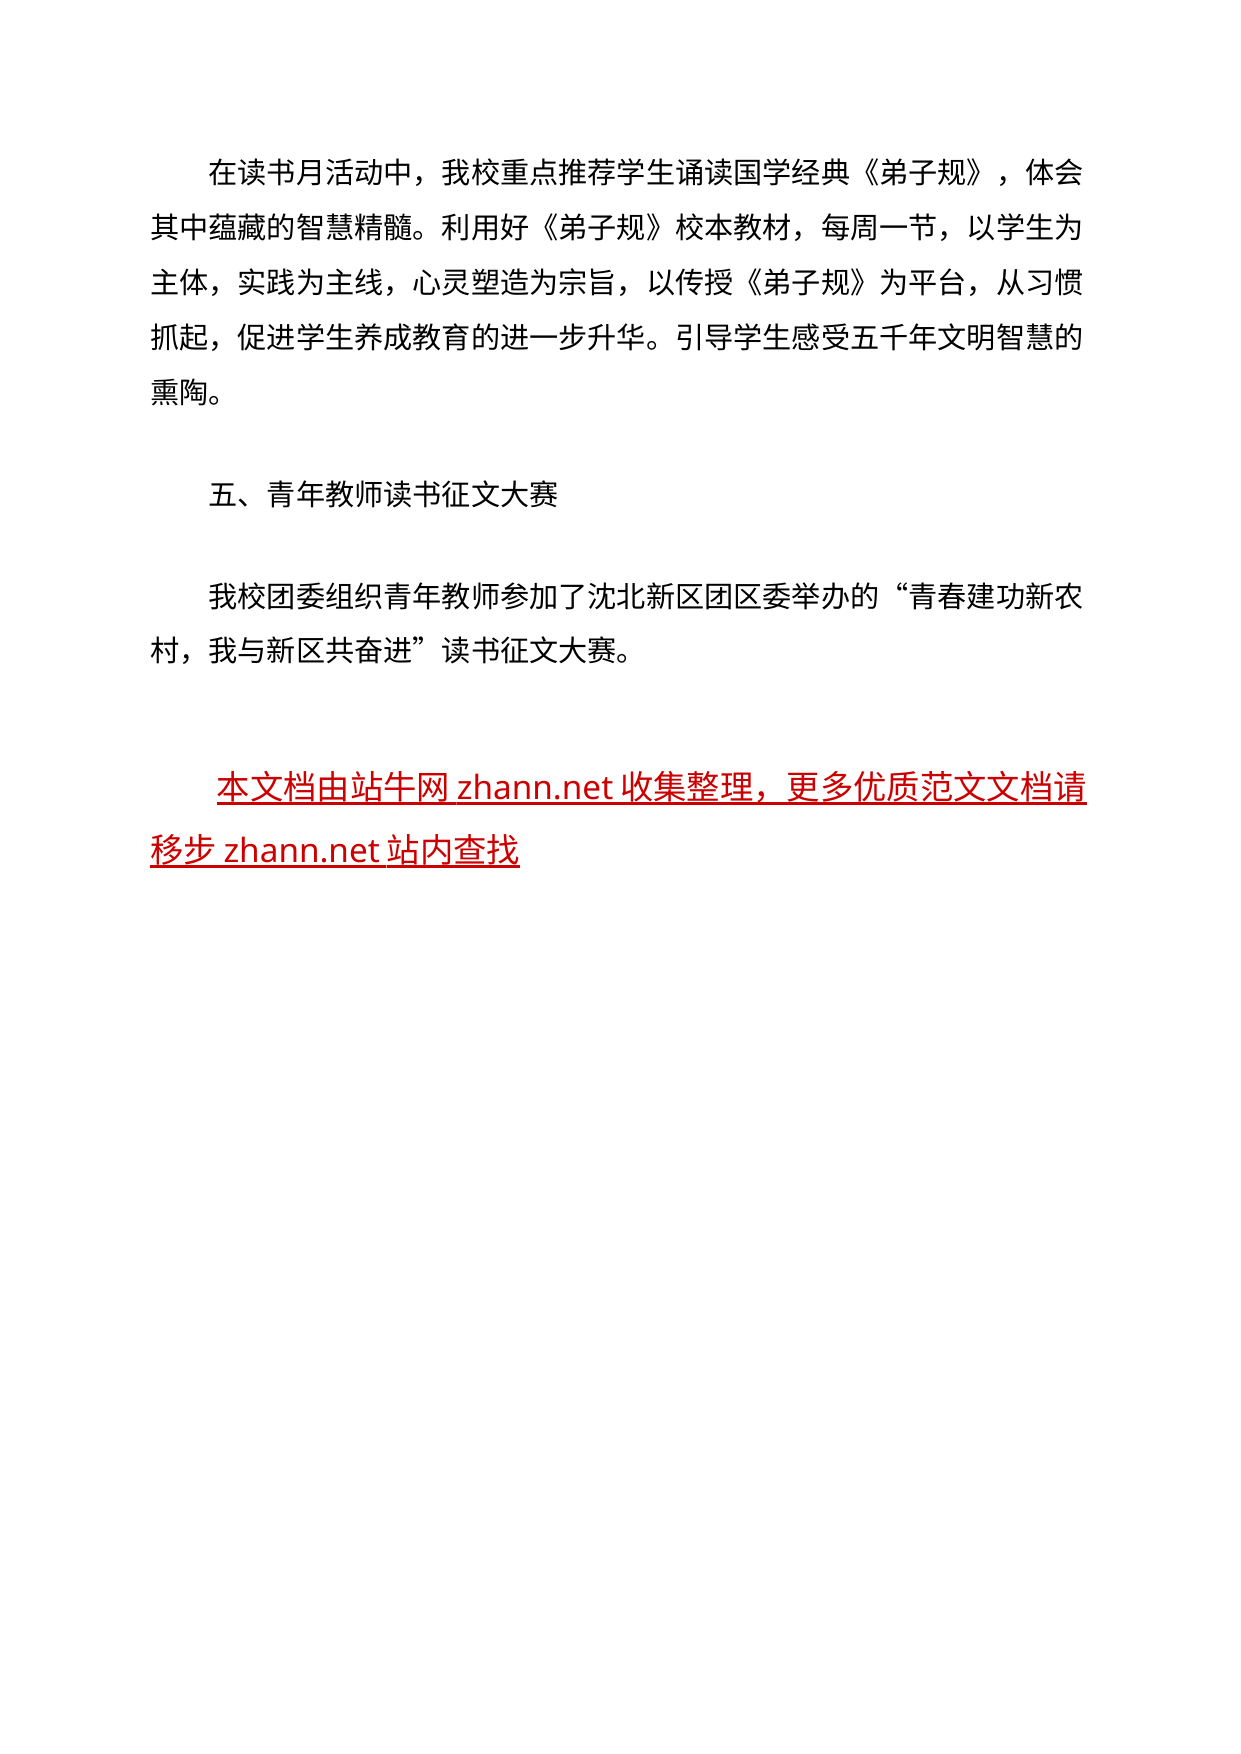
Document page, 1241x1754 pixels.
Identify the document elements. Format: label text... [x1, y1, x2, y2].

text 我校团委组织青年教师参加了沈北新区团区委举办的“青春建功新农村，我与新区共奋进”读书征文大赛。 [150, 573, 1090, 670]
text 在读书月活动中，我校重点推荐学生诵读国学经典《弟子规》，体会其中蕴藏的智慧精髓。利用好《弟子规》校本教材，每周一节，以学生为主体，实践为主线，心灵塑造为宗旨，以传授《弟子规》为平台，从习惯抓起，促进学生养成教育的进一步升华。引导学生感受五千年文明智慧的熏陶。 [150, 150, 1090, 412]
text 本文档由站牛网zhann.net收集整理，更多优质范文文档请移步zhann.net站内查找 [150, 761, 1090, 872]
text 五、青年教师读书征文大赛 [150, 471, 1090, 514]
